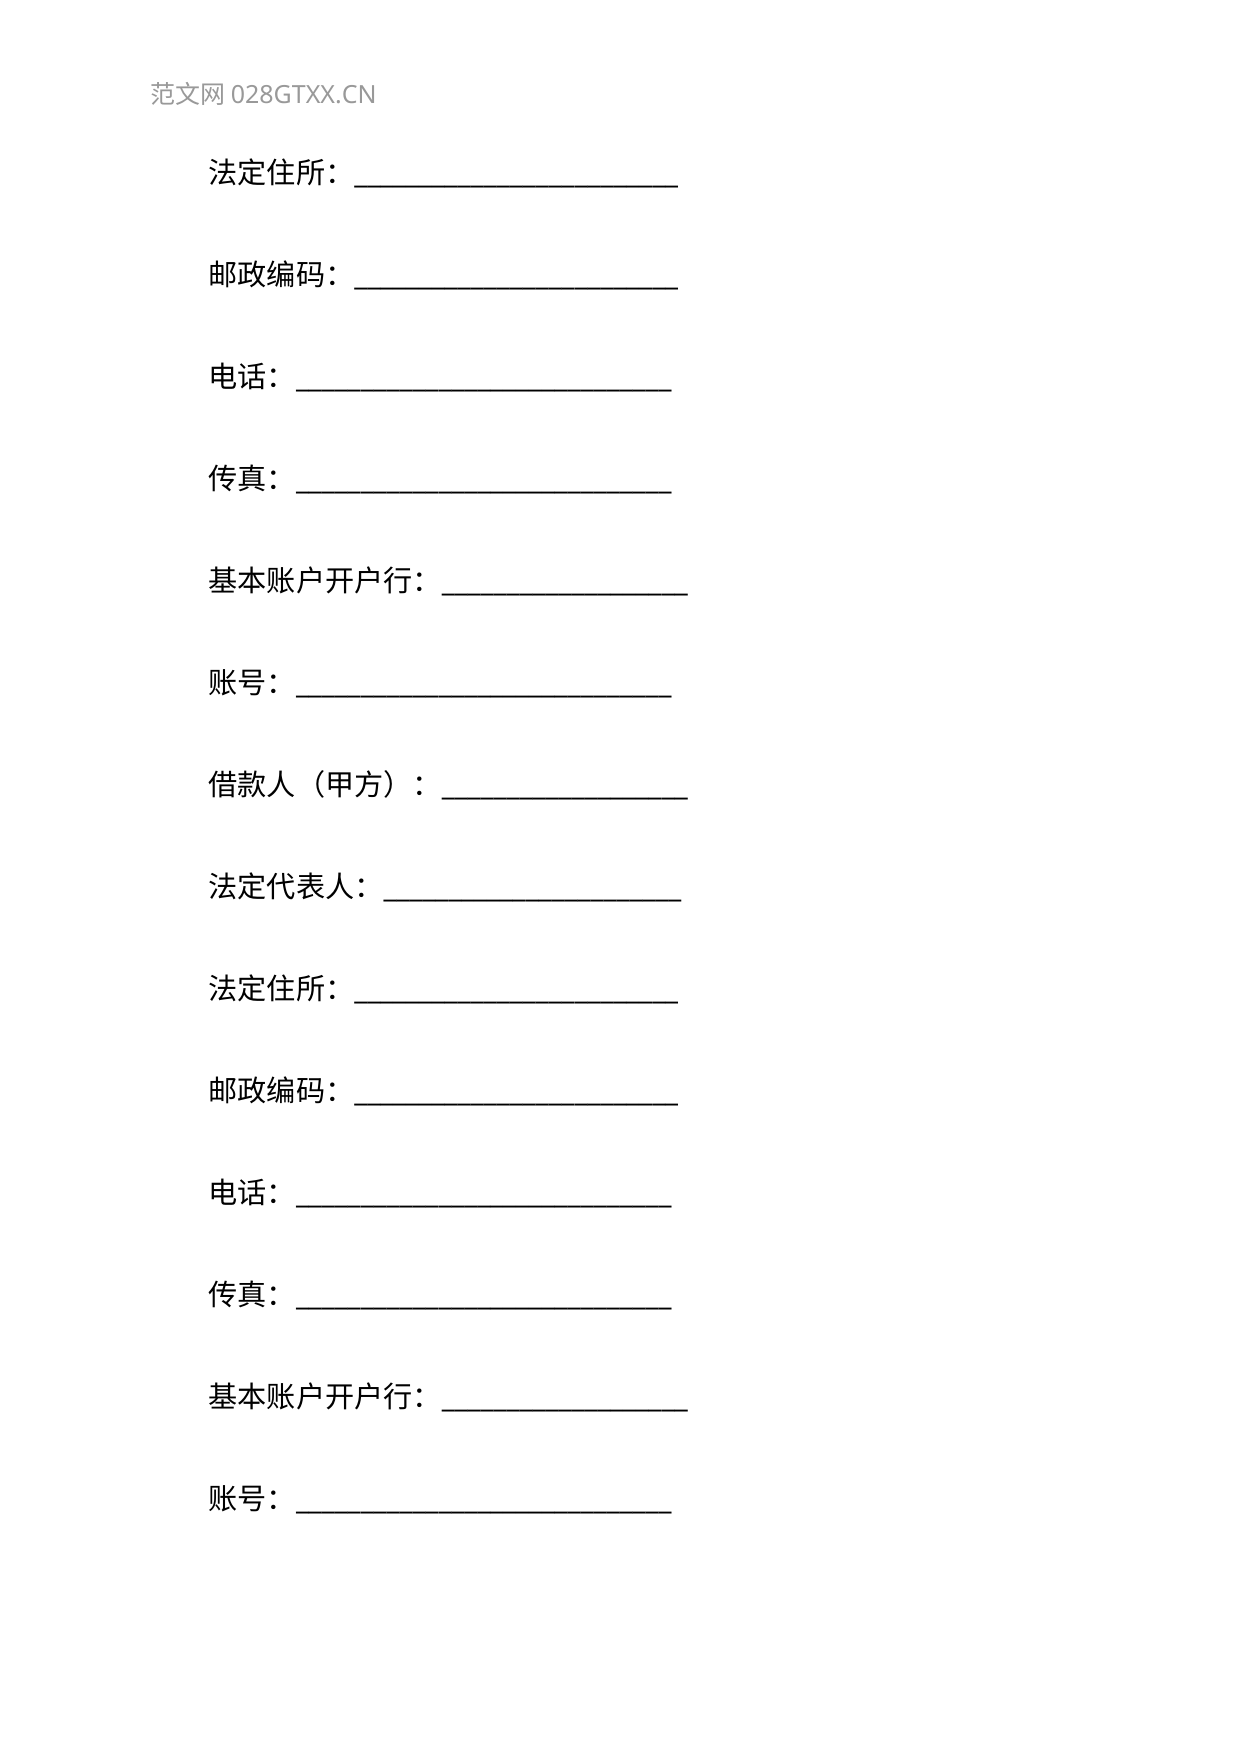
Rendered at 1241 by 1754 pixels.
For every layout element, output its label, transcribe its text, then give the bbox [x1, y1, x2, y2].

text 账号：_____________________________ [150, 1476, 1090, 1518]
text 电话：_____________________________ [150, 354, 1090, 396]
text 基本账户开户行：___________________ [150, 1374, 1090, 1416]
text 法定代表人：_______________________ [150, 864, 1090, 906]
text 邮政编码：_________________________ [150, 1068, 1090, 1110]
text 传真：_____________________________ [150, 1272, 1090, 1314]
text 电话：_____________________________ [150, 1170, 1090, 1212]
text 法定住所：_________________________ [150, 966, 1090, 1008]
text 基本账户开户行：___________________ [150, 558, 1090, 600]
text 传真：_____________________________ [150, 456, 1090, 498]
text 邮政编码：_________________________ [150, 252, 1090, 294]
text 法定住所：_________________________ [150, 150, 1090, 192]
text 账号：_____________________________ [150, 660, 1090, 702]
text 借款人（甲方）：___________________ [150, 762, 1090, 804]
